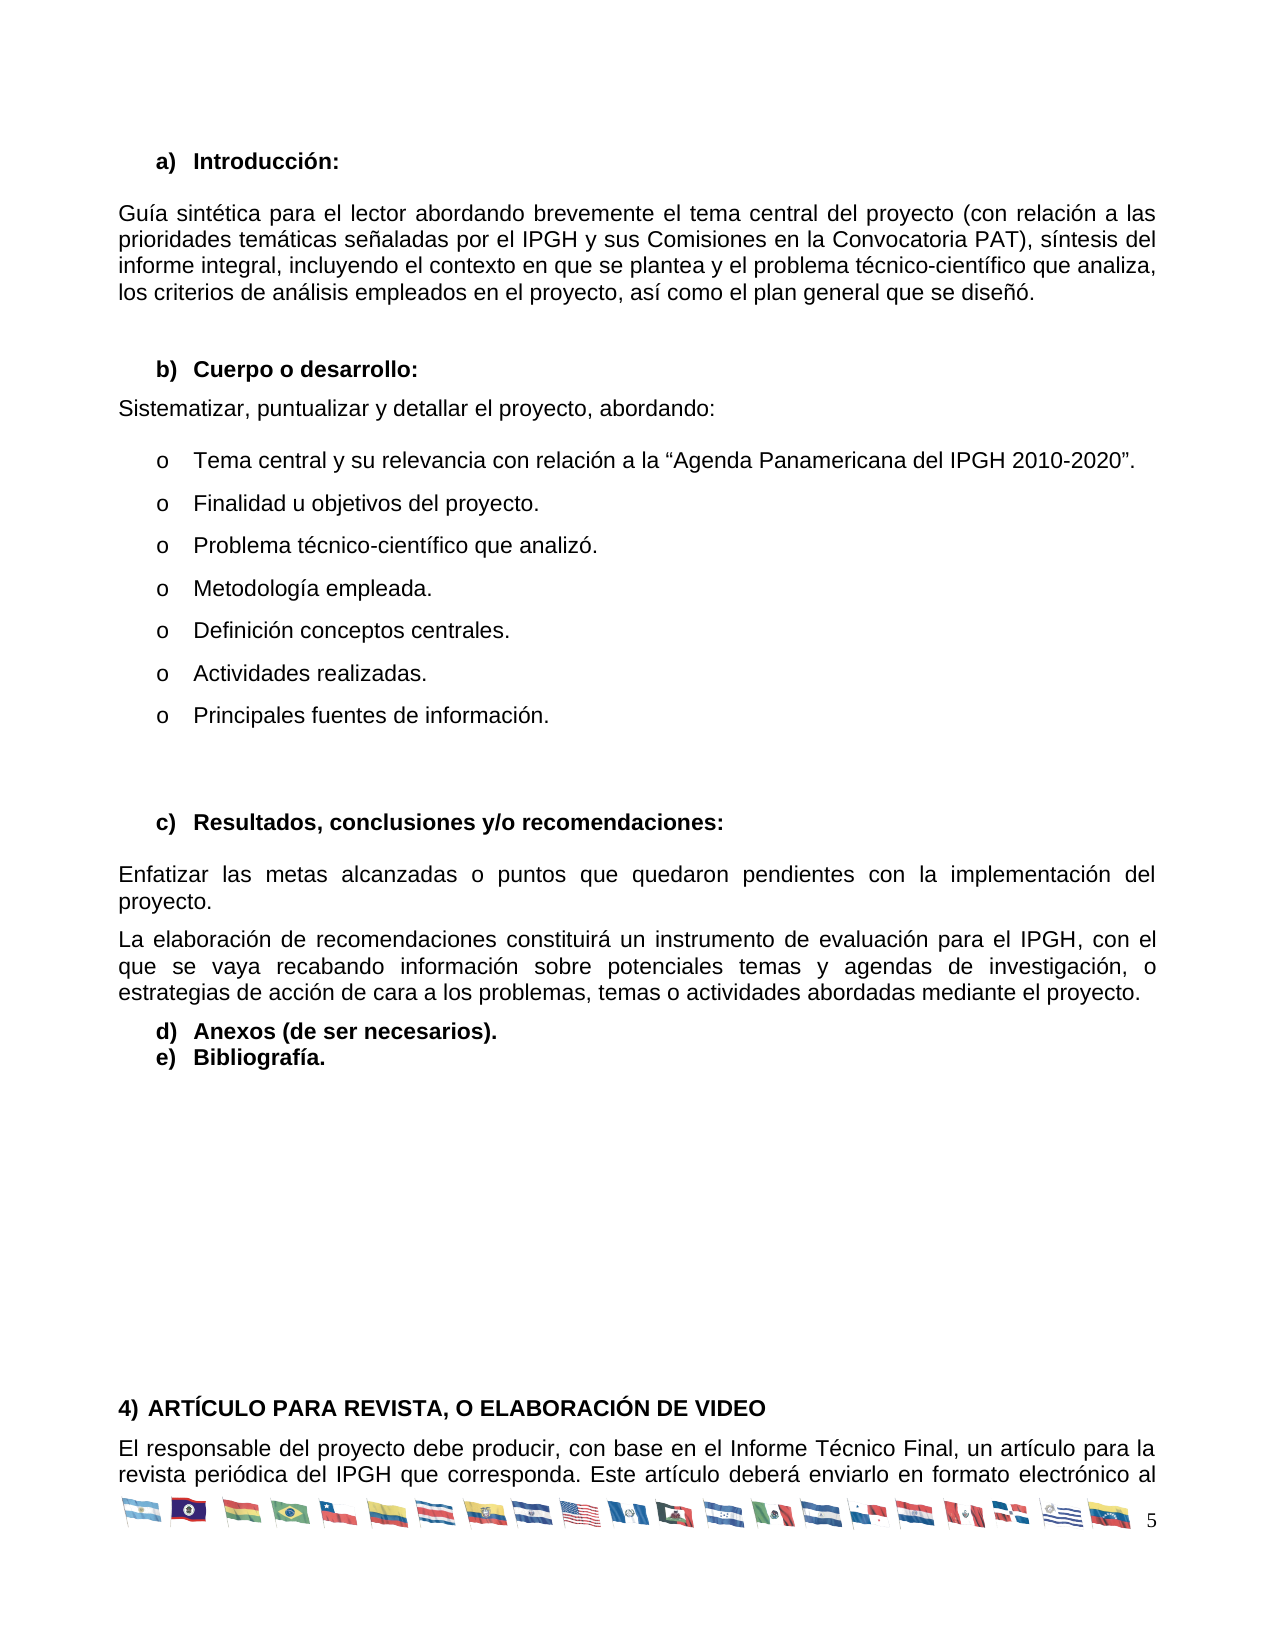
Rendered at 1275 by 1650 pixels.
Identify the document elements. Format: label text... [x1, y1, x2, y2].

list Tema central y su relevancia con relación a la “Agenda Panamericana del IPGH 2010-2020”. [156, 447, 1157, 476]
list Principales fuentes de información. [156, 702, 1157, 731]
subtitle 4) ARTÍCULO PARA REVISTA, O ELABORACIÓN DE VIDEO [118, 1395, 1157, 1422]
list Actividades realizadas. [156, 660, 1157, 688]
text La elaboración de recomendaciones constituirá un instrumento de evaluación para el IPGH, con el que se vaya recabando información sobre potenciales temas y agendas de investigación, o estrategias de acción de cara a los problemas, temas o actividades abordadas mediante el proyecto. [118, 926, 1157, 1006]
list Anexos (de ser necesarios). [156, 1018, 1157, 1044]
text Enfatizar las metas alcanzadas o puntos que quedaron pendientes con la implementación del proyecto. [118, 861, 1157, 914]
list Definición conceptos centrales. [156, 617, 1157, 646]
list Problema técnico-científico que analizó. [156, 532, 1157, 561]
picture [121, 1496, 1131, 1530]
text Sistematizar, puntualizar y detallar el proyecto, abordando: [118, 395, 1157, 422]
list Metodología empleada. [156, 575, 1157, 603]
list Resultados, conclusiones y/o recomendaciones: [156, 809, 1157, 836]
list Finalidad u objetivos del proyecto. [156, 490, 1157, 518]
list Bibliografía. [156, 1044, 1157, 1071]
list Cuerpo o desarrollo: [156, 356, 1157, 383]
list Introducción: [156, 148, 1157, 174]
text Guía sintética para el lector abordando brevemente el tema central del proyecto (con relación a las prioridades temáticas señaladas por el IPGH y sus Comisiones en la Convocatoria PAT), síntesis del informe integral, incluyendo el contexto en que se plantea y el problema técnico-científico que analiza, los criterios de análisis empleados en el proyecto, así como el plan general que se diseñó. [118, 200, 1157, 305]
